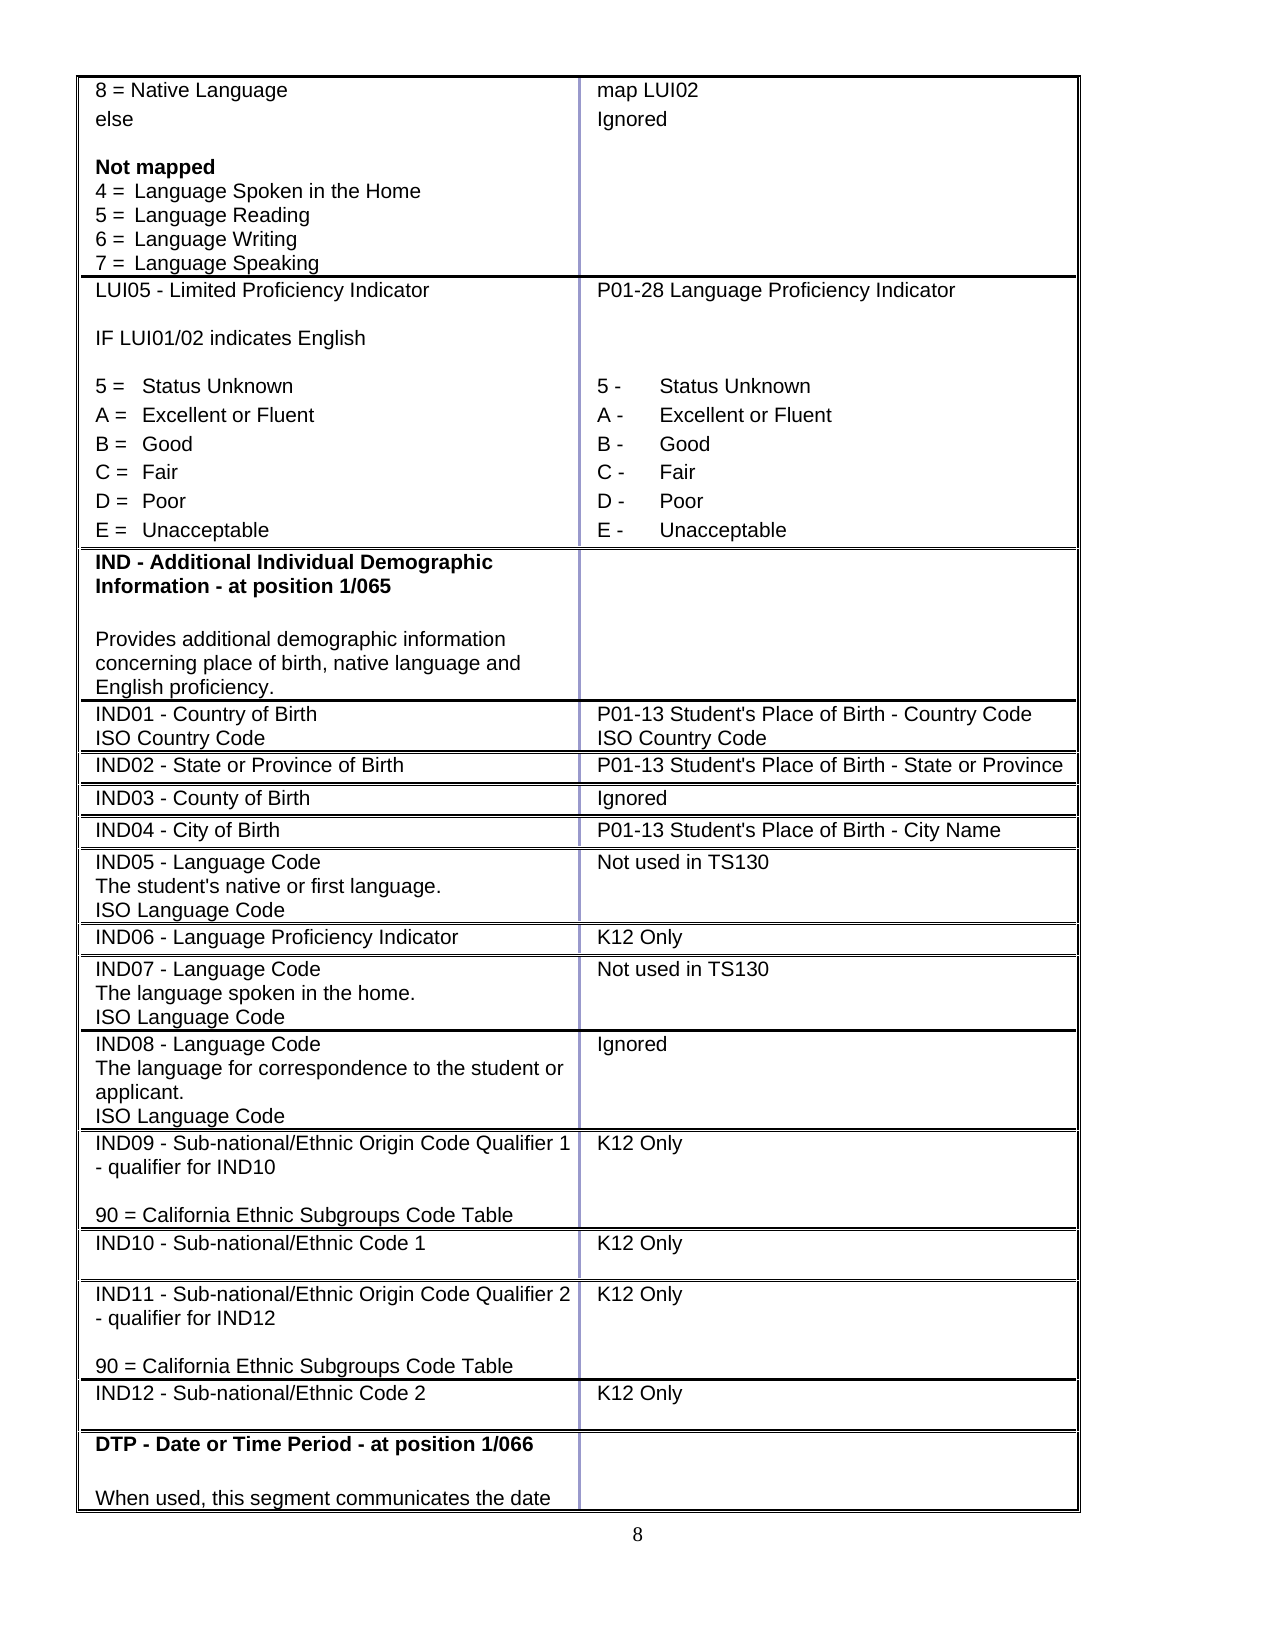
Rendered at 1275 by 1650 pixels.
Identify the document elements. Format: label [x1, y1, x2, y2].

table_cell [79, 78, 578, 275]
table_cell [79, 1128, 1078, 1227]
table_cell [79, 814, 1078, 846]
table_cell [79, 782, 1078, 814]
table_cell [79, 1429, 1078, 1509]
table_cell [581, 1029, 1077, 1128]
table_cell [77, 922, 1079, 954]
table_cell [79, 1279, 1078, 1378]
table_cell [581, 78, 1077, 275]
table_cell [77, 954, 1079, 1029]
table_cell [79, 750, 1078, 782]
table_cell [79, 846, 1078, 922]
table_cell [581, 699, 1077, 750]
table_cell [79, 275, 1077, 547]
table_cell [581, 1378, 1079, 1429]
table_cell [79, 1227, 1078, 1278]
table_cell [77, 1378, 578, 1429]
table_cell [79, 1029, 578, 1128]
table_cell [77, 547, 1079, 699]
table_cell [79, 699, 578, 750]
